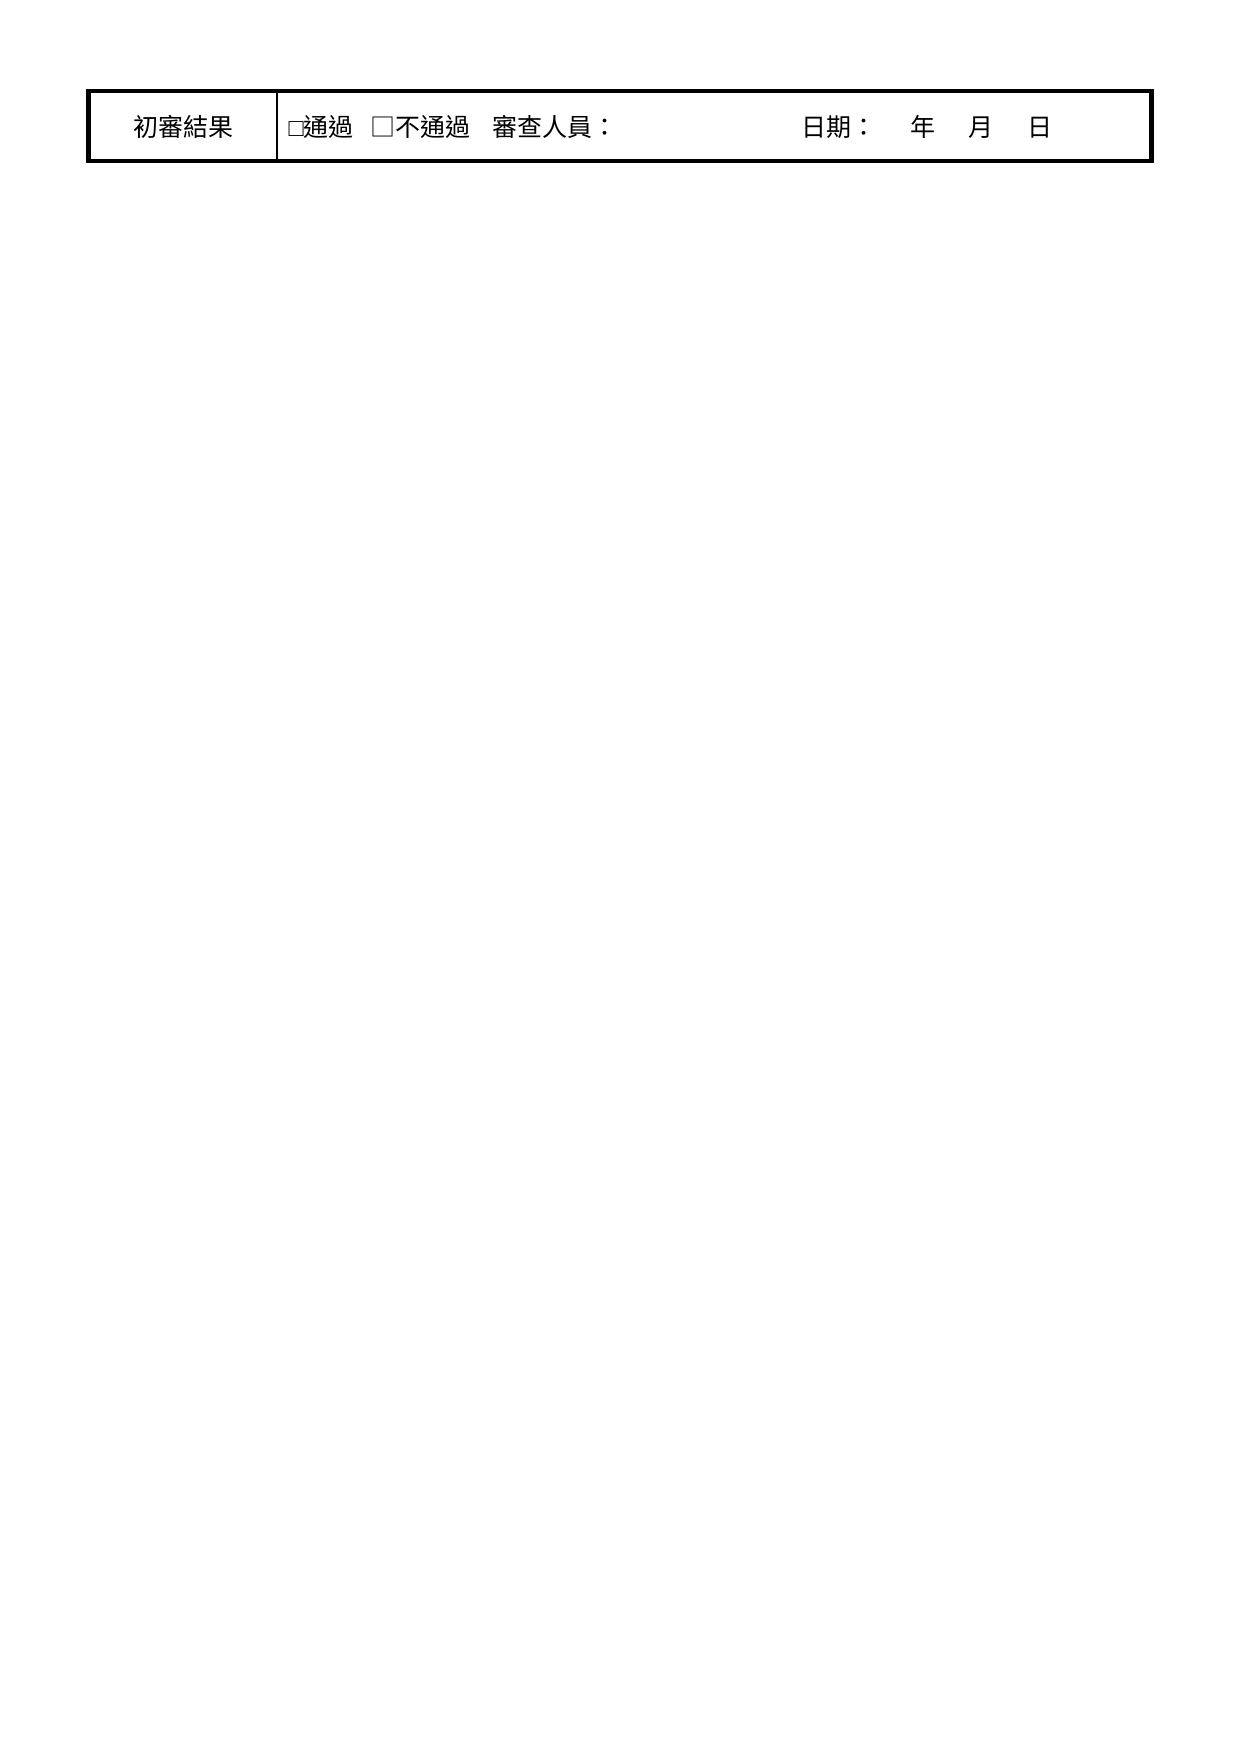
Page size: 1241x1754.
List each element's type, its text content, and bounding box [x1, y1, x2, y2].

table_header □通過 □不通過 審查人員： 日期： 年 月 日 [278, 93, 1149, 158]
table_header 初審結果 [91, 93, 276, 158]
